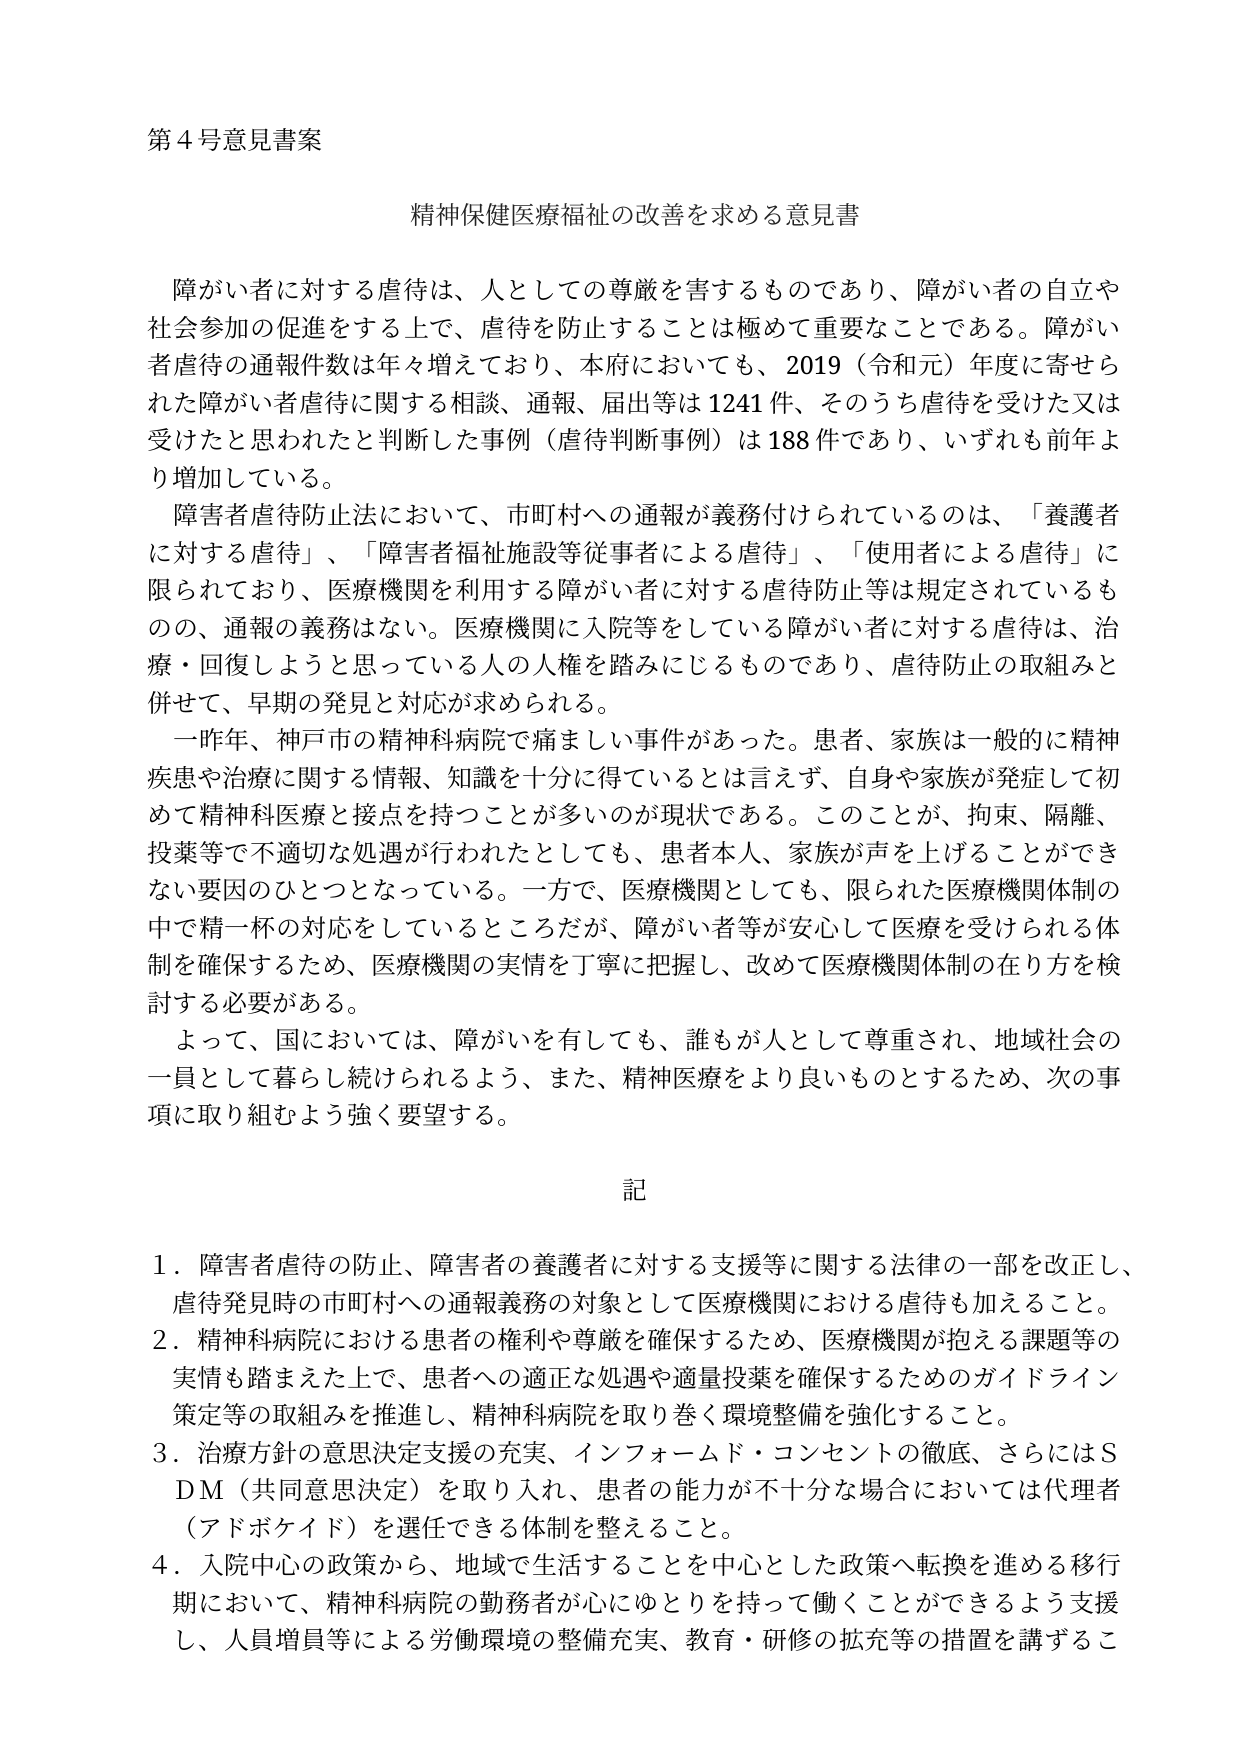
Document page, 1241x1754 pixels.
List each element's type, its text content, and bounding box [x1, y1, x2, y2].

text １．障害者虐待の防止、障害者の養護者に対する支援等に関する法律の一部を改正し、虐待発見時の市町村への通報義務の対象として医療機関における虐待も加えること。 [148, 1245, 1122, 1320]
text 精神保健医療福祉の改善を求める意見書 [148, 195, 1122, 233]
text 一昨年、神戸市の精神科病院で痛ましい事件があった。患者、家族は一般的に精神疾患や治療に関する情報、知識を十分に得ているとは言えず、自身や家族が発症して初めて精神科医療と接点を持つことが多いのが現状である。このことが、拘束、隔離、投薬等で不適切な処遇が行われたとしても、患者本人、家族が声を上げることができない要因のひとつとなっている。一方で、医療機関としても、限られた医療機関体制の中で精一杯の対応をしているところだが、障がい者等が安心して医療を受けられる体制を確保するため、医療機関の実情を丁寧に把握し、改めて医療機関体制の在り方を検討する必要がある。 [148, 720, 1122, 1020]
text よって、国においては、障がいを有しても、誰もが人として尊重され、地域社会の一員として暮らし続けられるよう、また、精神医療をより良いものとするため、次の事項に取り組むよう強く要望する。 [148, 1020, 1122, 1133]
text 記 [148, 1170, 1122, 1208]
text 第４号意見書案 [148, 120, 1122, 158]
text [148, 1545, 1122, 1658]
text 障害者虐待防止法において、市町村への通報が義務付けられているのは、「養護者に対する虐待」、「障害者福祉施設等従事者による虐待」、「使用者による虐待」に限られており、医療機関を利用する障がい者に対する虐待防止等は規定されているものの、通報の義務はない。医療機関に入院等をしている障がい者に対する虐待は、治療・回復しようと思っている人の人権を踏みにじるものであり、虐待防止の取組みと併せて、早期の発見と対応が求められる。 [148, 495, 1122, 720]
text ３．治療方針の意思決定支援の充実、インフォームド・コンセントの徹底、さらにはＳＤＭ（共同意思決定）を取り入れ、患者の能力が不十分な場合においては代理者（アドボケイド）を選任できる体制を整えること。 [148, 1433, 1122, 1545]
text ２．精神科病院における患者の権利や尊厳を確保するため、医療機関が抱える課題等の実情も踏まえた上で、患者への適正な処遇や適量投薬を確保するためのガイドライン策定等の取組みを推進し、精神科病院を取り巻く環境整備を強化すること。 [148, 1320, 1122, 1433]
text 障がい者に対する虐待は、人としての尊厳を害するものであり、障がい者の自立や社会参加の促進をする上で、虐待を防止することは極めて重要なことである。障がい者虐待の通報件数は年々増えており、本府においても、2019（令和元）年度に寄せられた障がい者虐待に関する相談、通報、届出等は1241件、そのうち虐待を受けた又は受けたと思われたと判断した事例（虐待判断事例）は188件であり、いずれも前年より増加している。 [148, 270, 1122, 495]
